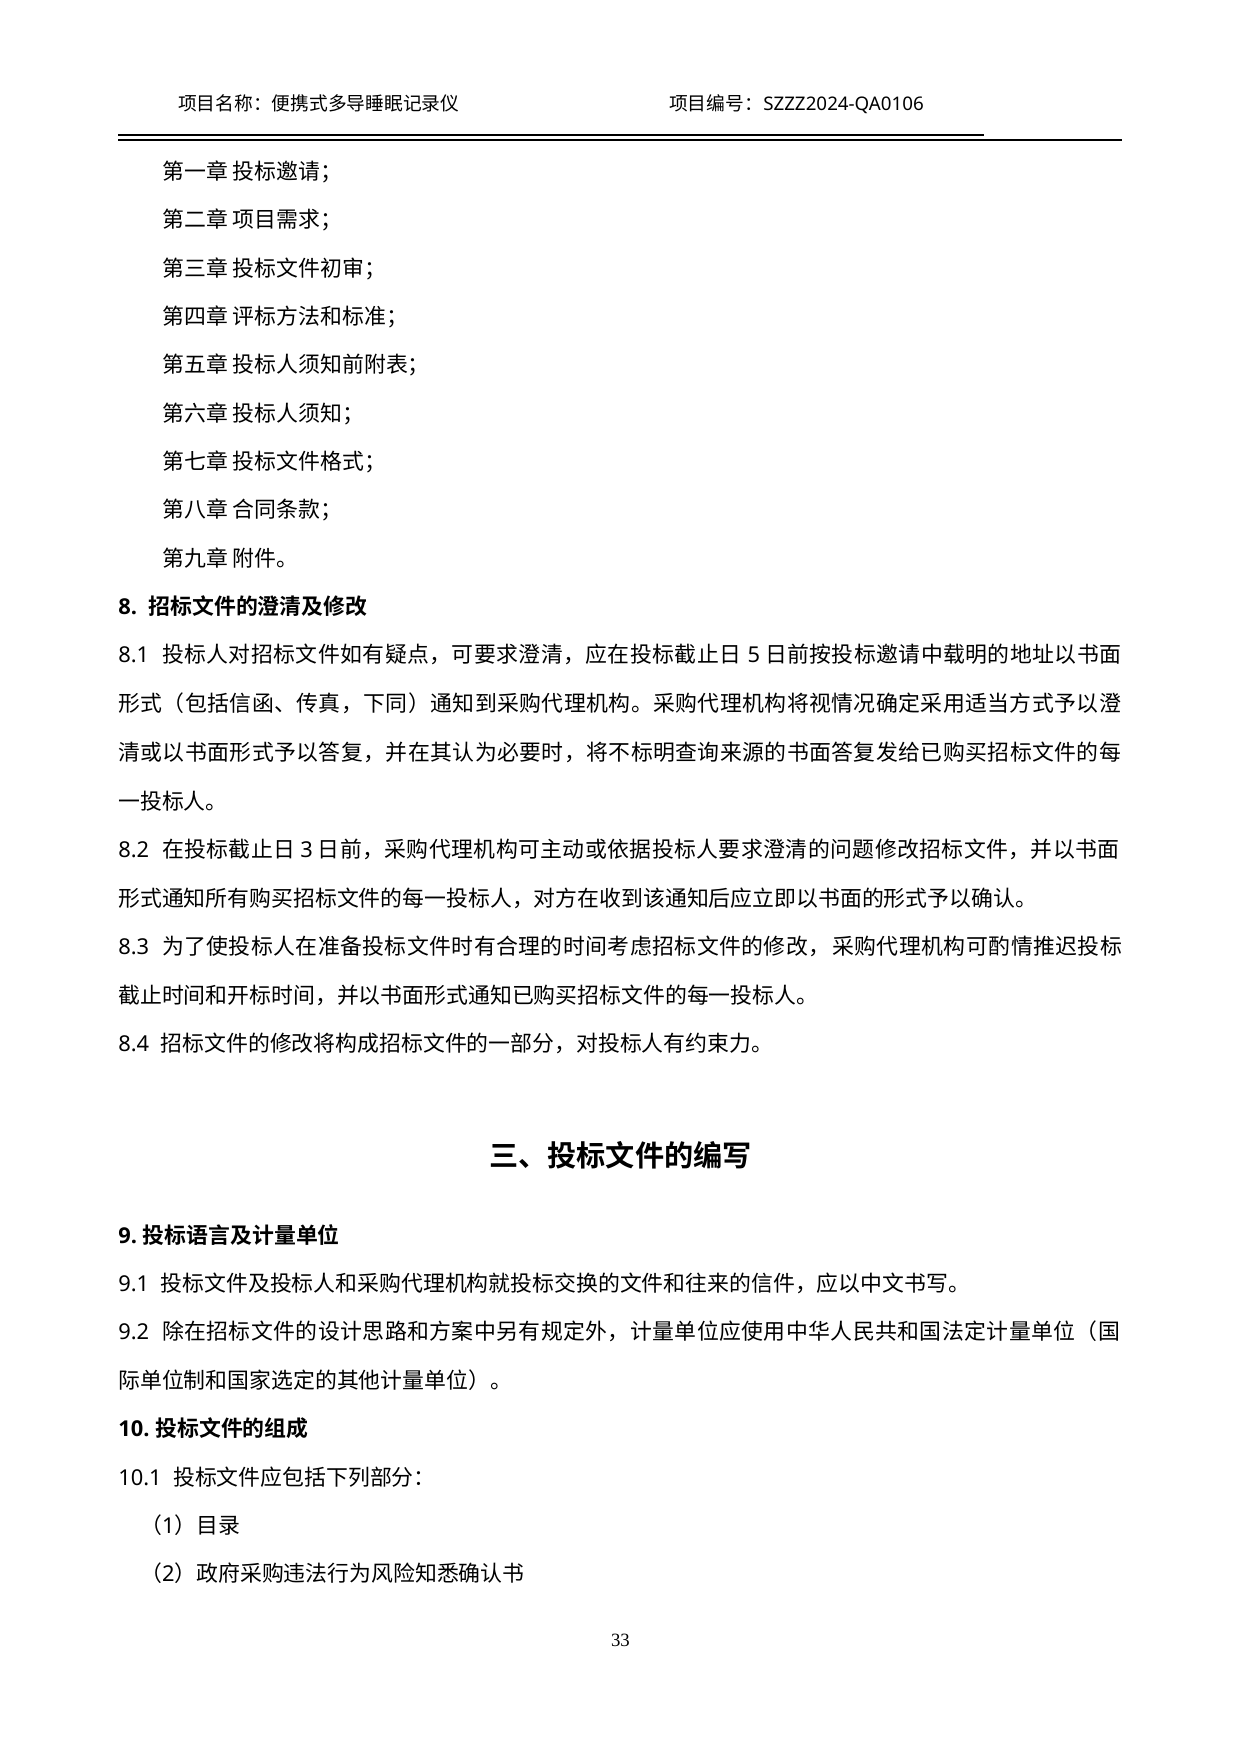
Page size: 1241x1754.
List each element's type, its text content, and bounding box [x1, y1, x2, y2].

text 第五章 投标人须知前附表； [118, 347, 1122, 379]
text 第四章 评标方法和标准； [118, 299, 1122, 331]
text 第一章 投标邀请； [118, 154, 1122, 186]
text 9.1 投标文件及投标人和采购代理机构就投标交换的文件和往来的信件，应以中文书写。 [118, 1266, 1122, 1298]
text 第二章 项目需求； [118, 202, 1122, 234]
text 8.4 招标文件的修改将构成招标文件的一部分，对投标人有约束力。 [118, 1026, 1122, 1058]
text 10. 投标文件的组成 [118, 1411, 1122, 1444]
text 第三章 投标文件初审； [118, 250, 1122, 283]
text （2）政府采购违法行为风险知悉确认书 [140, 1556, 1122, 1589]
text 8.1 投标人对招标文件如有疑点，可要求澄清，应在投标截止日5日前按投标邀请中载明的地址以书面形式（包括信函、传真，下同）通知到采购代理机构。采购代理机构将视情况确定采用适当方式予以澄清或以书面形式予以答复，并在其认为必要时，将不标明查询来源的书面答复发给已购买招标文件的每一投标人。 [118, 637, 1122, 816]
text 第七章 投标文件格式； [118, 444, 1122, 476]
text 8. 招标文件的澄清及修改 [118, 589, 1122, 621]
text 9.2 除在招标文件的设计思路和方案中另有规定外，计量单位应使用中华人民共和国法定计量单位（国际单位制和国家选定的其他计量单位）。 [118, 1314, 1122, 1395]
text 8.3 为了使投标人在准备投标文件时有合理的时间考虑招标文件的修改，采购代理机构可酌情推迟投标截止时间和开标时间，并以书面形式通知已购买招标文件的每一投标人。 [118, 929, 1122, 1010]
subtitle 三、投标文件的编写 [118, 1122, 1122, 1187]
text 10.1 投标文件应包括下列部分： [118, 1459, 1122, 1492]
text 第九章 附件。 [118, 540, 1122, 573]
text （1）目录 [140, 1508, 1122, 1540]
text 第八章 合同条款； [118, 492, 1122, 524]
text 第六章 投标人须知； [118, 395, 1122, 428]
text 8.2 在投标截止日3日前，采购代理机构可主动或依据投标人要求澄清的问题修改招标文件，并以书面形式通知所有购买招标文件的每一投标人，对方在收到该通知后应立即以书面的形式予以确认。 [118, 832, 1122, 913]
text 9. 投标语言及计量单位 [118, 1217, 1122, 1250]
